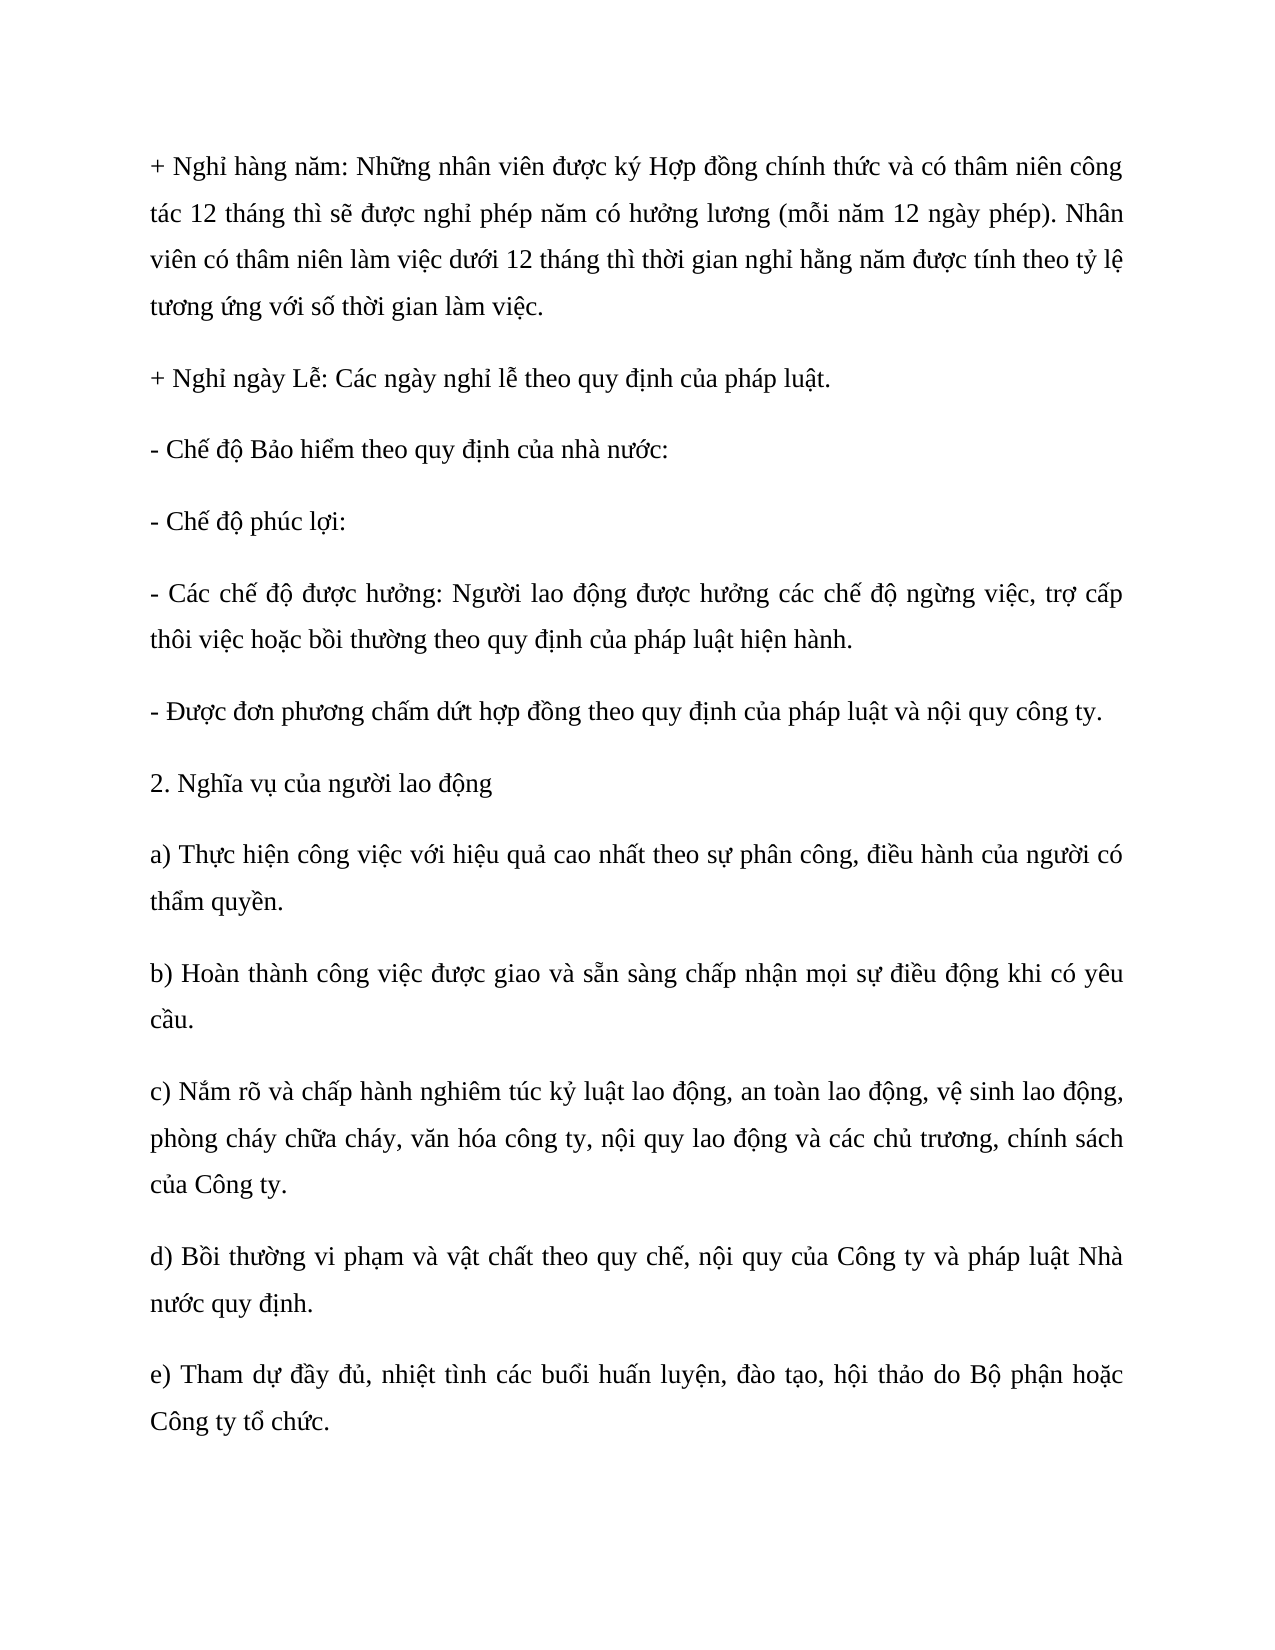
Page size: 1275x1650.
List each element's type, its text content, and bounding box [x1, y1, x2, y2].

text 2. Nghĩa vụ của người lao động [150, 767, 1125, 798]
text + Nghỉ hàng năm: Những nhân viên được ký Hợp đồng chính thức và có thâm niên công tác 12 tháng thì sẽ được nghỉ phép năm có hưởng lương (mỗi năm 12 ngày phép). Nhân viên có thâm niên làm việc dưới 12 tháng thì thời gian nghỉ hằng năm được tính theo tỷ lệ tương ứng với số thời gian làm việc. [150, 150, 1125, 321]
text d) Bồi thường vi phạm và vật chất theo quy chế, nội quy của Công ty và pháp luật Nhà nước quy định. [150, 1240, 1125, 1318]
text c) Nắm rõ và chấp hành nghiêm túc kỷ luật lao động, an toàn lao động, vệ sinh lao động, phòng cháy chữa cháy, văn hóa công ty, nội quy lao động và các chủ trương, chính sách của Công ty. [150, 1075, 1125, 1199]
text + Nghỉ ngày Lễ: Các ngày nghỉ lễ theo quy định của pháp luật. [150, 362, 1125, 393]
text - Chế độ phúc lợi: [150, 505, 1125, 536]
text - Được đơn phương chấm dứt hợp đồng theo quy định của pháp luật và nội quy công ty. [150, 695, 1125, 726]
text e) Tham dự đầy đủ, nhiệt tình các buổi huấn luyện, đào tạo, hội thảo do Bộ phận hoặc Công ty tổ chức. [150, 1358, 1125, 1436]
text - Các chế độ được hưởng: Người lao động được hưởng các chế độ ngừng việc, trợ cấp thôi việc hoặc bồi thường theo quy định của pháp luật hiện hành. [150, 577, 1125, 654]
text - Chế độ Bảo hiểm theo quy định của nhà nước: [150, 433, 1125, 464]
text b) Hoàn thành công việc được giao và sẵn sàng chấp nhận mọi sự điều động khi có yêu cầu. [150, 957, 1125, 1034]
text a) Thực hiện công việc với hiệu quả cao nhất theo sự phân công, điều hành của người có thẩm quyền. [150, 838, 1125, 916]
